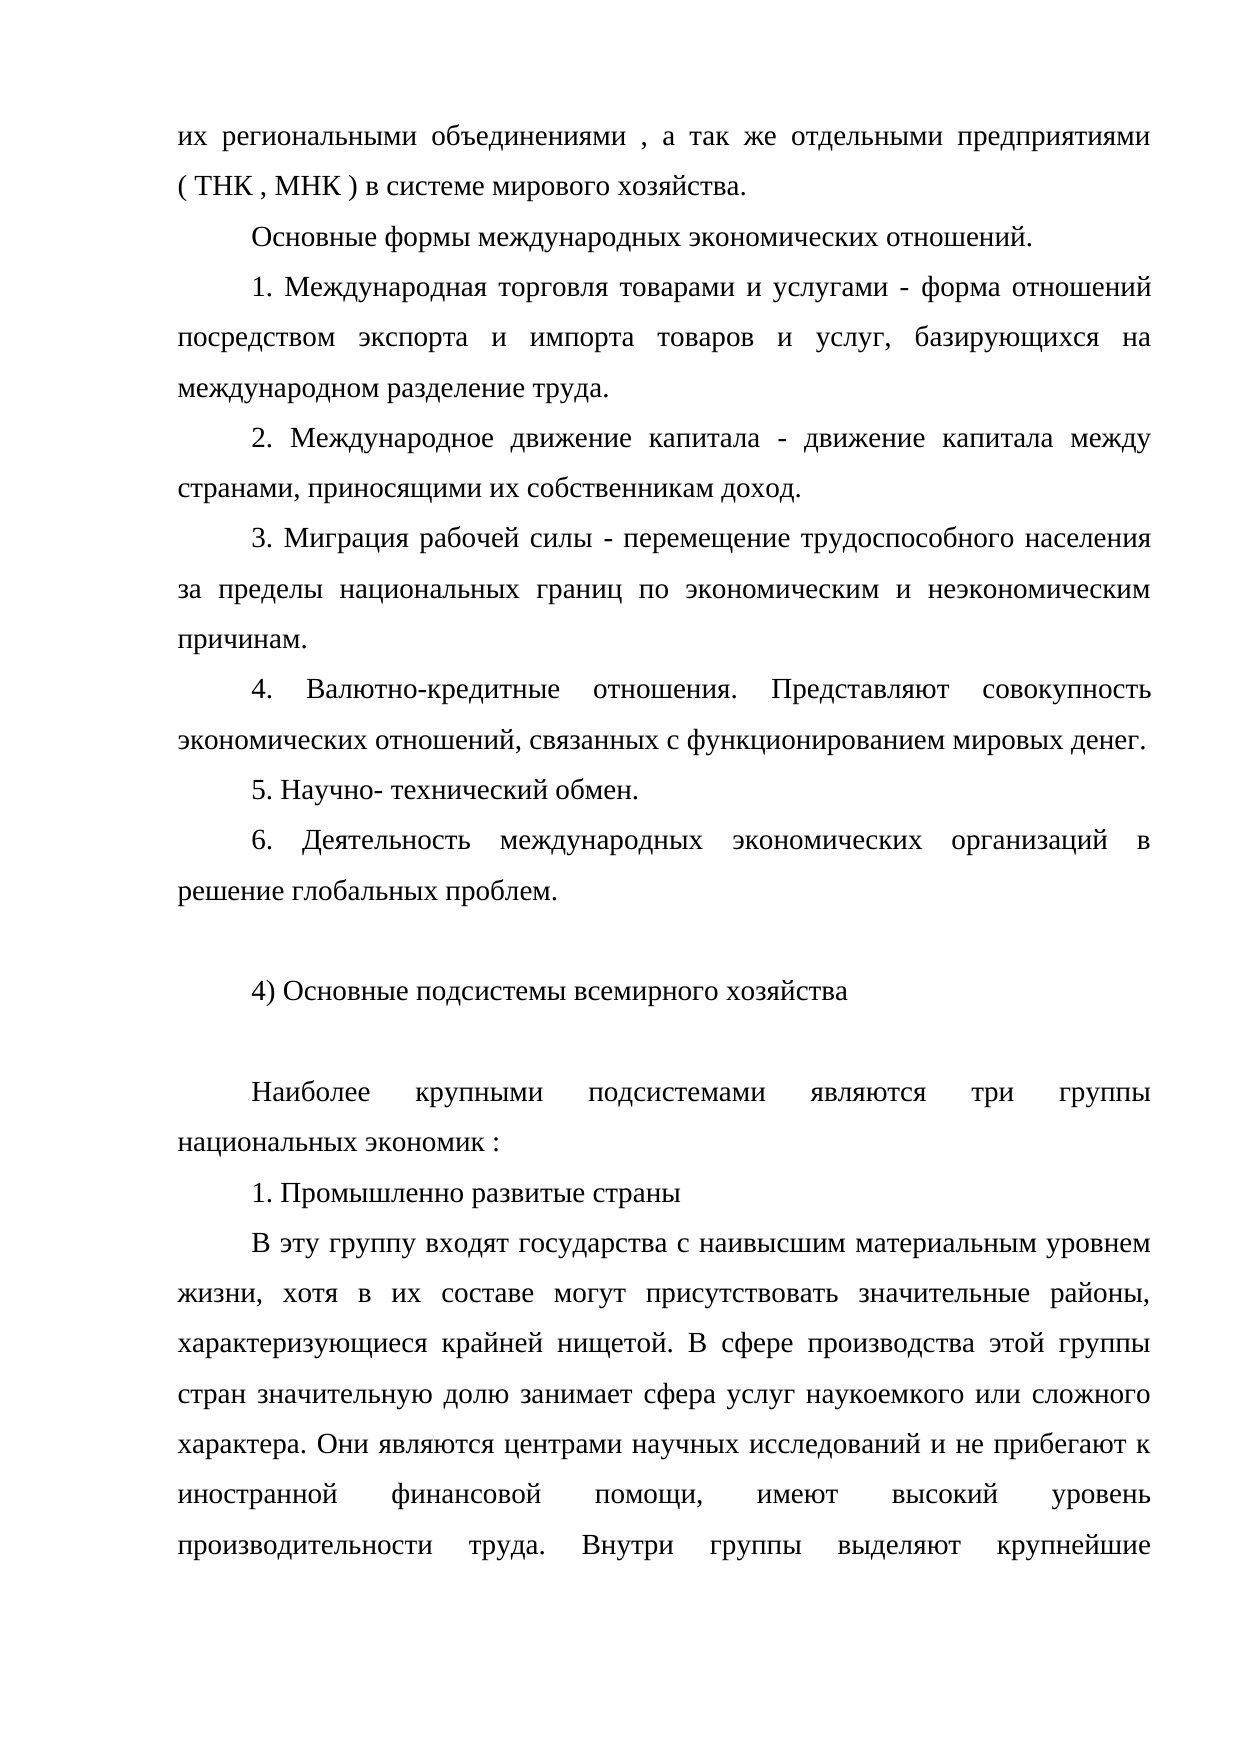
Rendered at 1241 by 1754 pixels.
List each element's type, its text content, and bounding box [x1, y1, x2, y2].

text 6. Деятельность международных экономических организаций в решение глобальных проблем. [177, 822, 1152, 906]
text 1. Промышленно развитые страны [177, 1175, 1152, 1208]
text 3. Миграция рабочей силы - перемещение трудоспособного населения за пределы национальных границ по экономическим и неэкономическим причинам. [177, 521, 1152, 655]
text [177, 118, 1152, 202]
text 2. Международное движение капитала - движение капитала между странами, приносящими их собственникам доход. [177, 420, 1152, 504]
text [177, 1225, 1152, 1560]
text 1. Международная торговля товарами и услугами - форма отношений посредством экспорта и импорта товаров и услуг, базирующихся на международном разделение труда. [177, 269, 1152, 403]
text 4. Валютно-кредитные отношения. Представляют совокупность экономических отношений, связанных с функционированием мировых денег. [177, 672, 1152, 755]
text Основные формы международных экономических отношений. [177, 219, 1152, 252]
text 5. Научно- технический обмен. [177, 772, 1152, 806]
text 4) Основные подсистемы всемирного хозяйства [177, 973, 1152, 1007]
text Наиболее крупными подсистемами являются три группы национальных экономик : [177, 1074, 1152, 1158]
